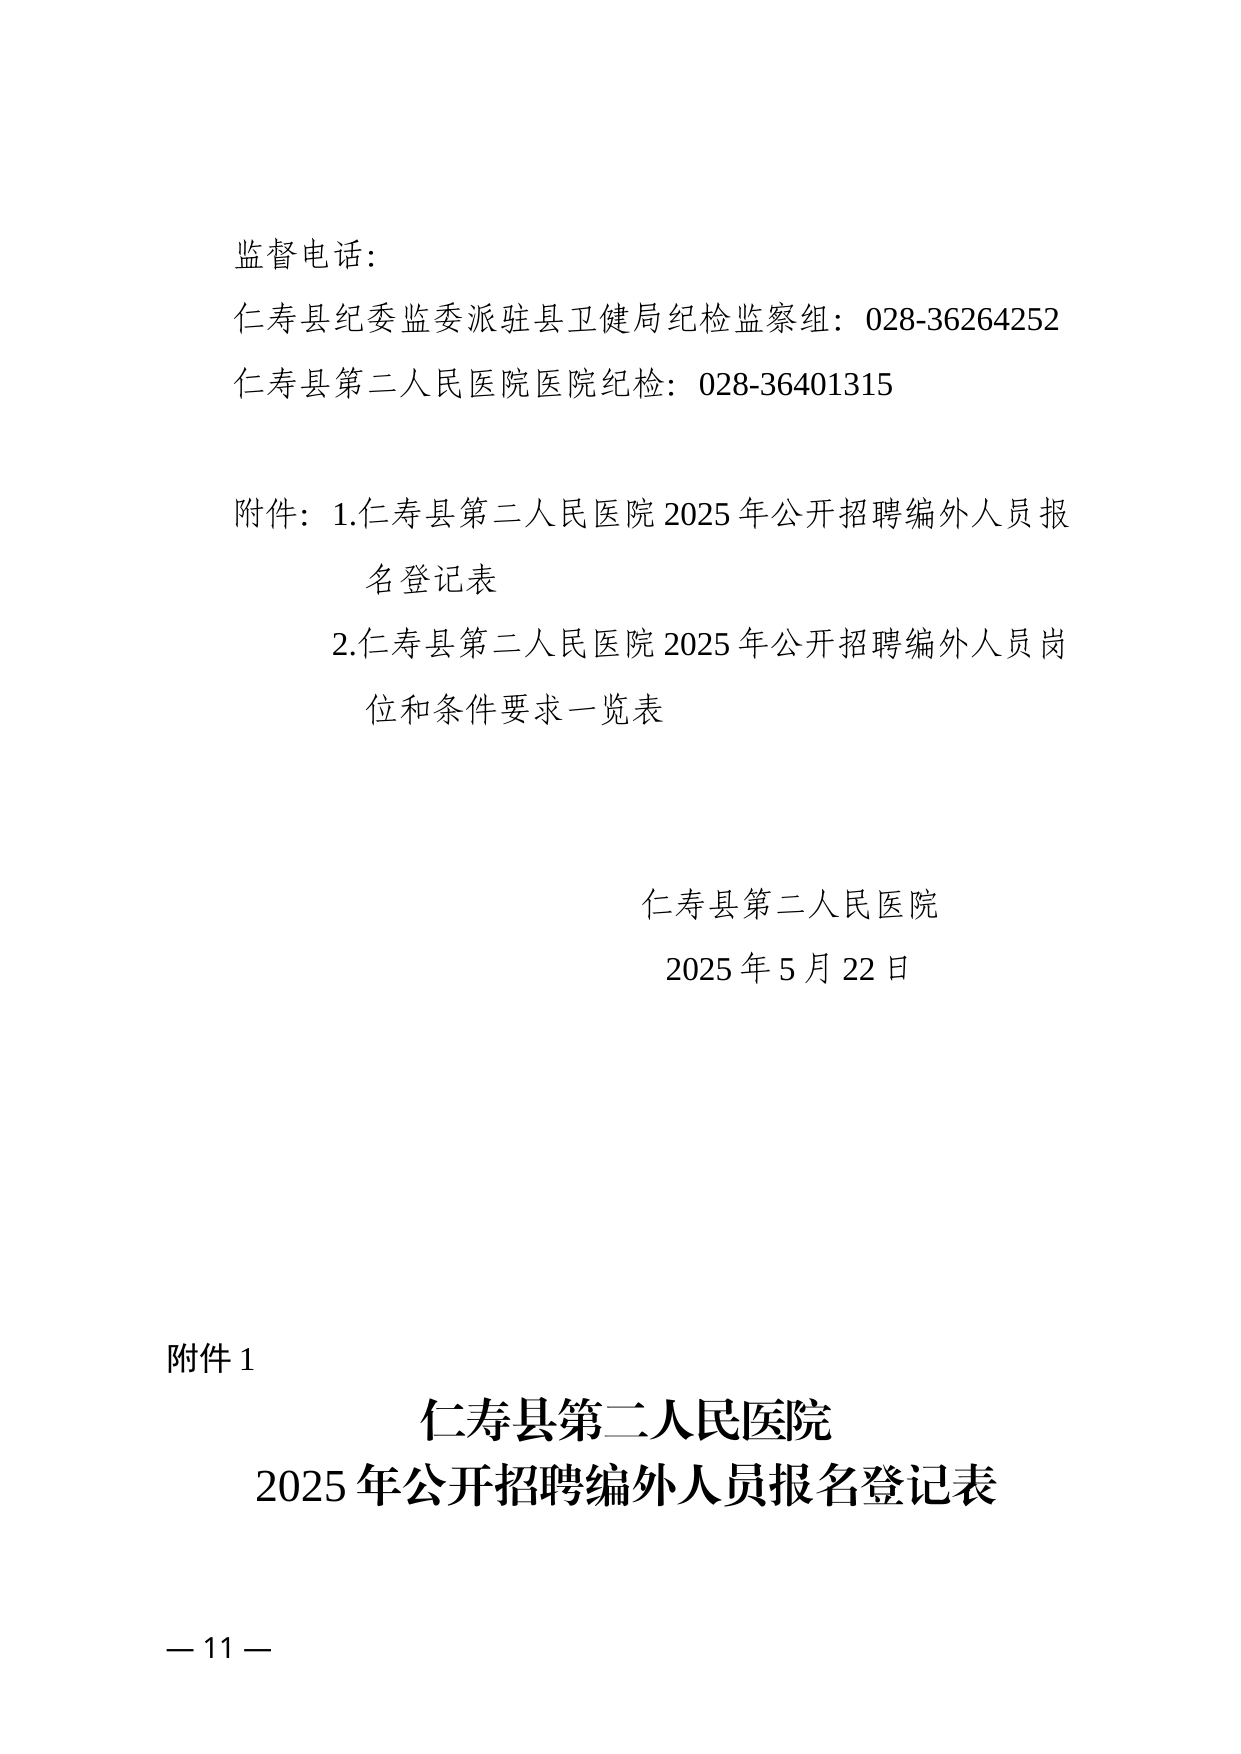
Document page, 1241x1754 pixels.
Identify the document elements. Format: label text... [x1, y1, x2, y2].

text 附件：1.仁寿县第二人民医院2025年公开招聘编外人员报名登记表 [232, 479, 1087, 609]
text 2.仁寿县第二人民医院2025年公开招聘编外人员岗位和条件要求一览表 [332, 609, 1087, 739]
text 仁寿县第二人民医院医院纪检：028-36401315 [165, 349, 1087, 414]
text 2025年5月22日 [165, 934, 1087, 999]
text 监督电话： [165, 219, 1087, 284]
text 仁寿县纪委监委派驻县卫健局纪检监察组：028-36264252 [165, 284, 1087, 349]
text 附件1 [165, 1324, 1087, 1389]
text 仁寿县第二人民医院 [165, 1389, 1087, 1454]
text 仁寿县第二人民医院 [165, 869, 1087, 934]
text 2025年公开招聘编外人员报名登记表 [165, 1454, 1087, 1519]
